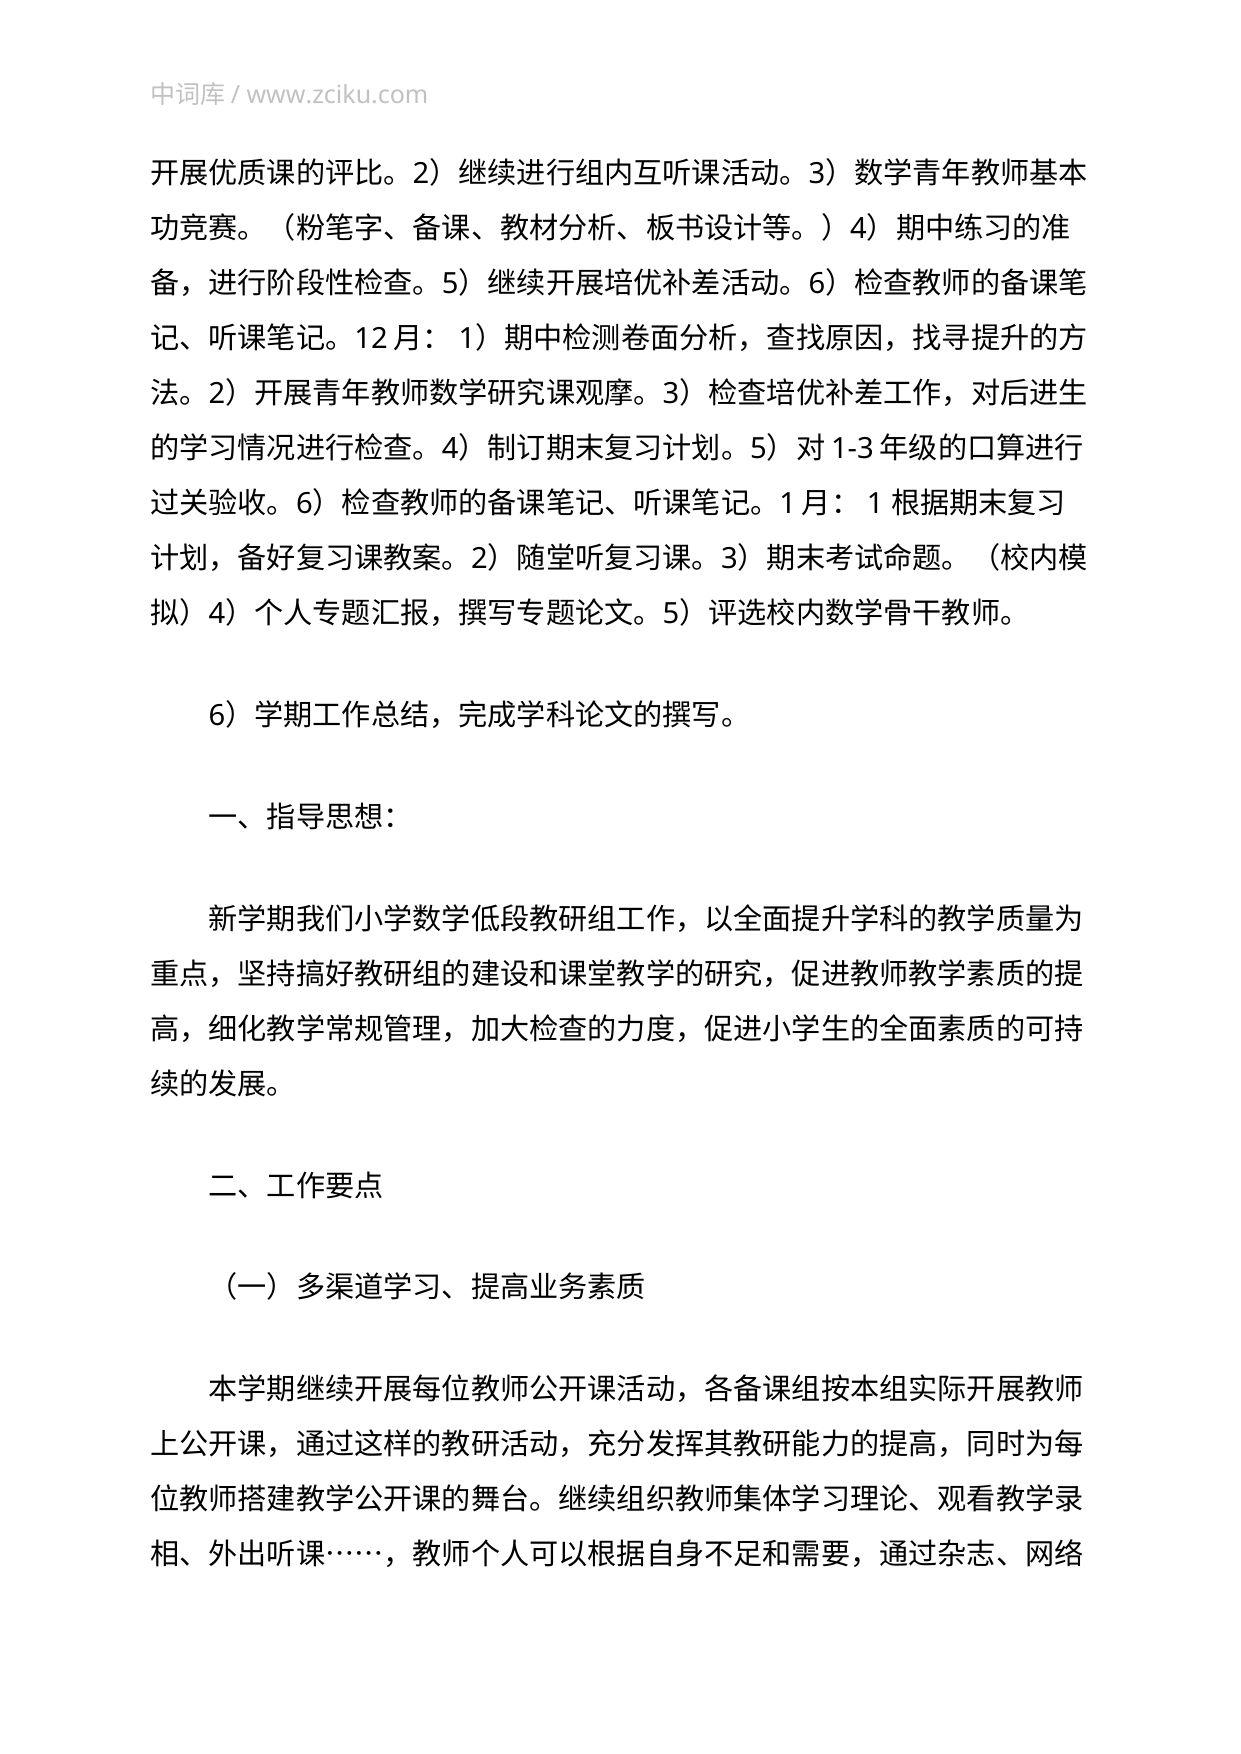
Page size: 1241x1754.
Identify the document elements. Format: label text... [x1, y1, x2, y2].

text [150, 1366, 1090, 1573]
text 6）学期工作总结，完成学科论文的撰写。 [150, 692, 1090, 734]
text （一）多渠道学习、提高业务素质 [150, 1264, 1090, 1306]
text 二、工作要点 [150, 1162, 1090, 1204]
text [150, 150, 1090, 632]
text 一、指导思想： [150, 794, 1090, 836]
text 新学期我们小学数学低段教研组工作，以全面提升学科的教学质量为重点，坚持搞好教研组的建设和课堂教学的研究，促进教师教学素质的提高，细化教学常规管理，加大检查的力度，促进小学生的全面素质的可持续的发展。 [150, 896, 1090, 1103]
